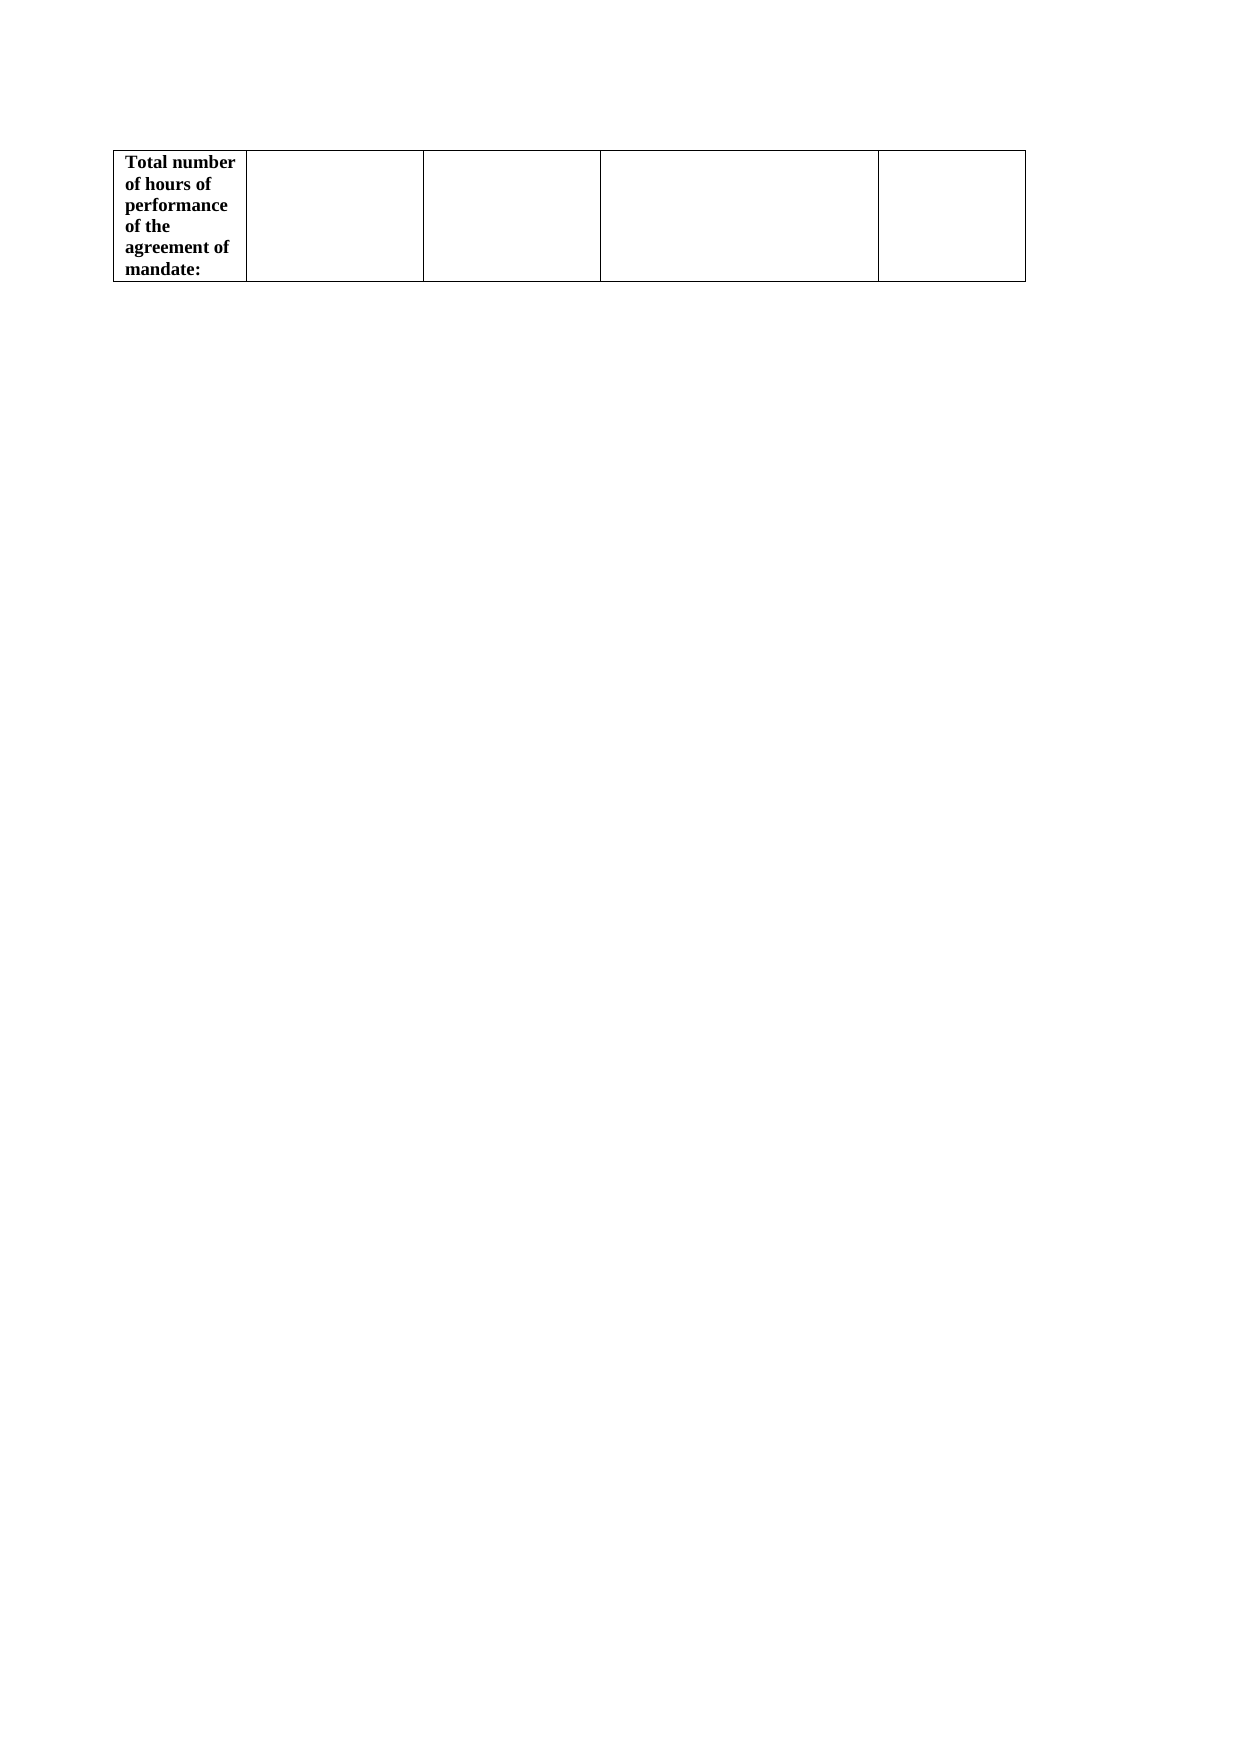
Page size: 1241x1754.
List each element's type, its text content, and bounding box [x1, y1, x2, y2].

table_cell [601, 151, 878, 281]
table_cell Total number of hours of performance of the agreement of mandate: [114, 151, 246, 281]
table_cell [247, 151, 423, 281]
table_cell [879, 151, 1025, 281]
table_cell [424, 151, 600, 281]
